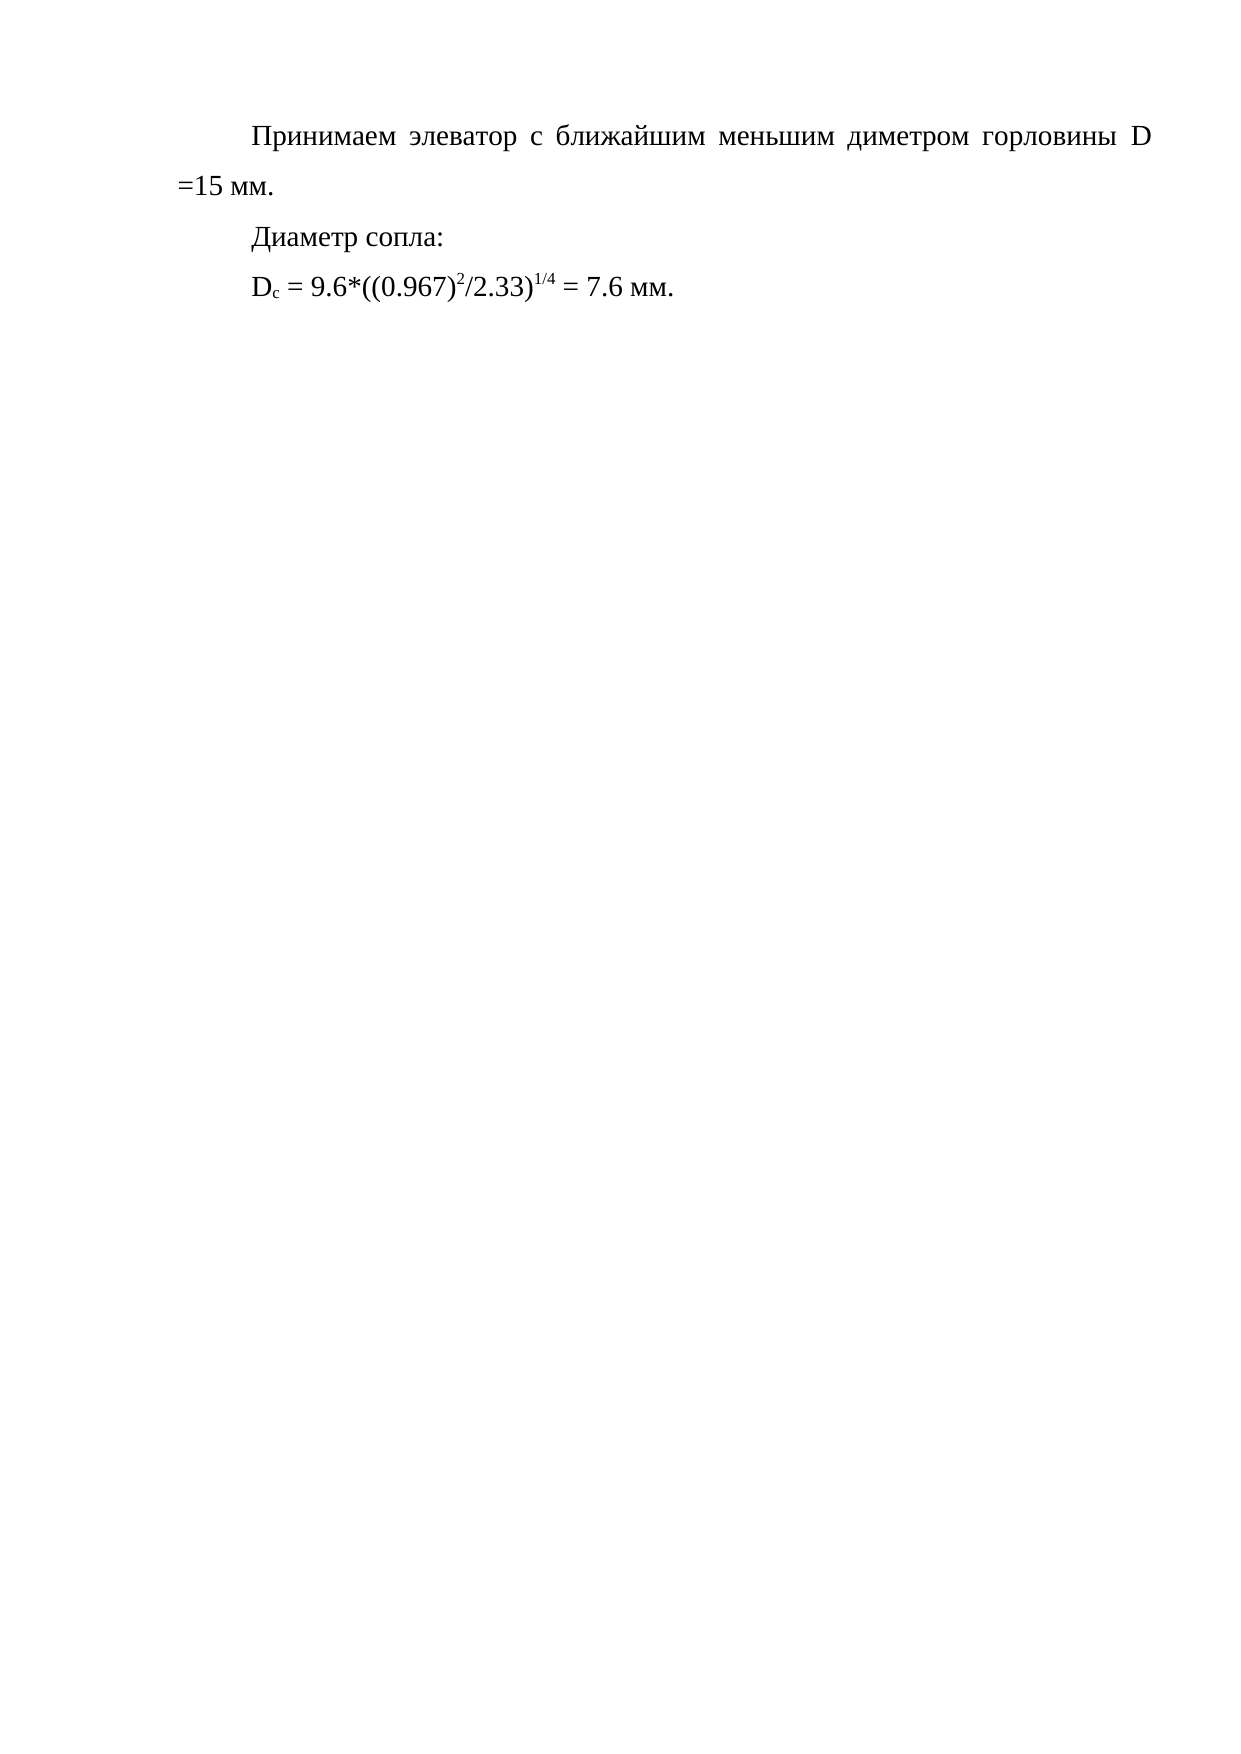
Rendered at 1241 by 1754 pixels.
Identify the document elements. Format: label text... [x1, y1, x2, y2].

text Диаметр сопла: [177, 219, 1152, 252]
text Dc = 9.6*((0.967)2/2.33)1/4 = 7.6 мм. [177, 269, 1152, 303]
text Принимаем элеватор с ближайшим меньшим диметром горловины D =15 мм. [177, 118, 1152, 202]
